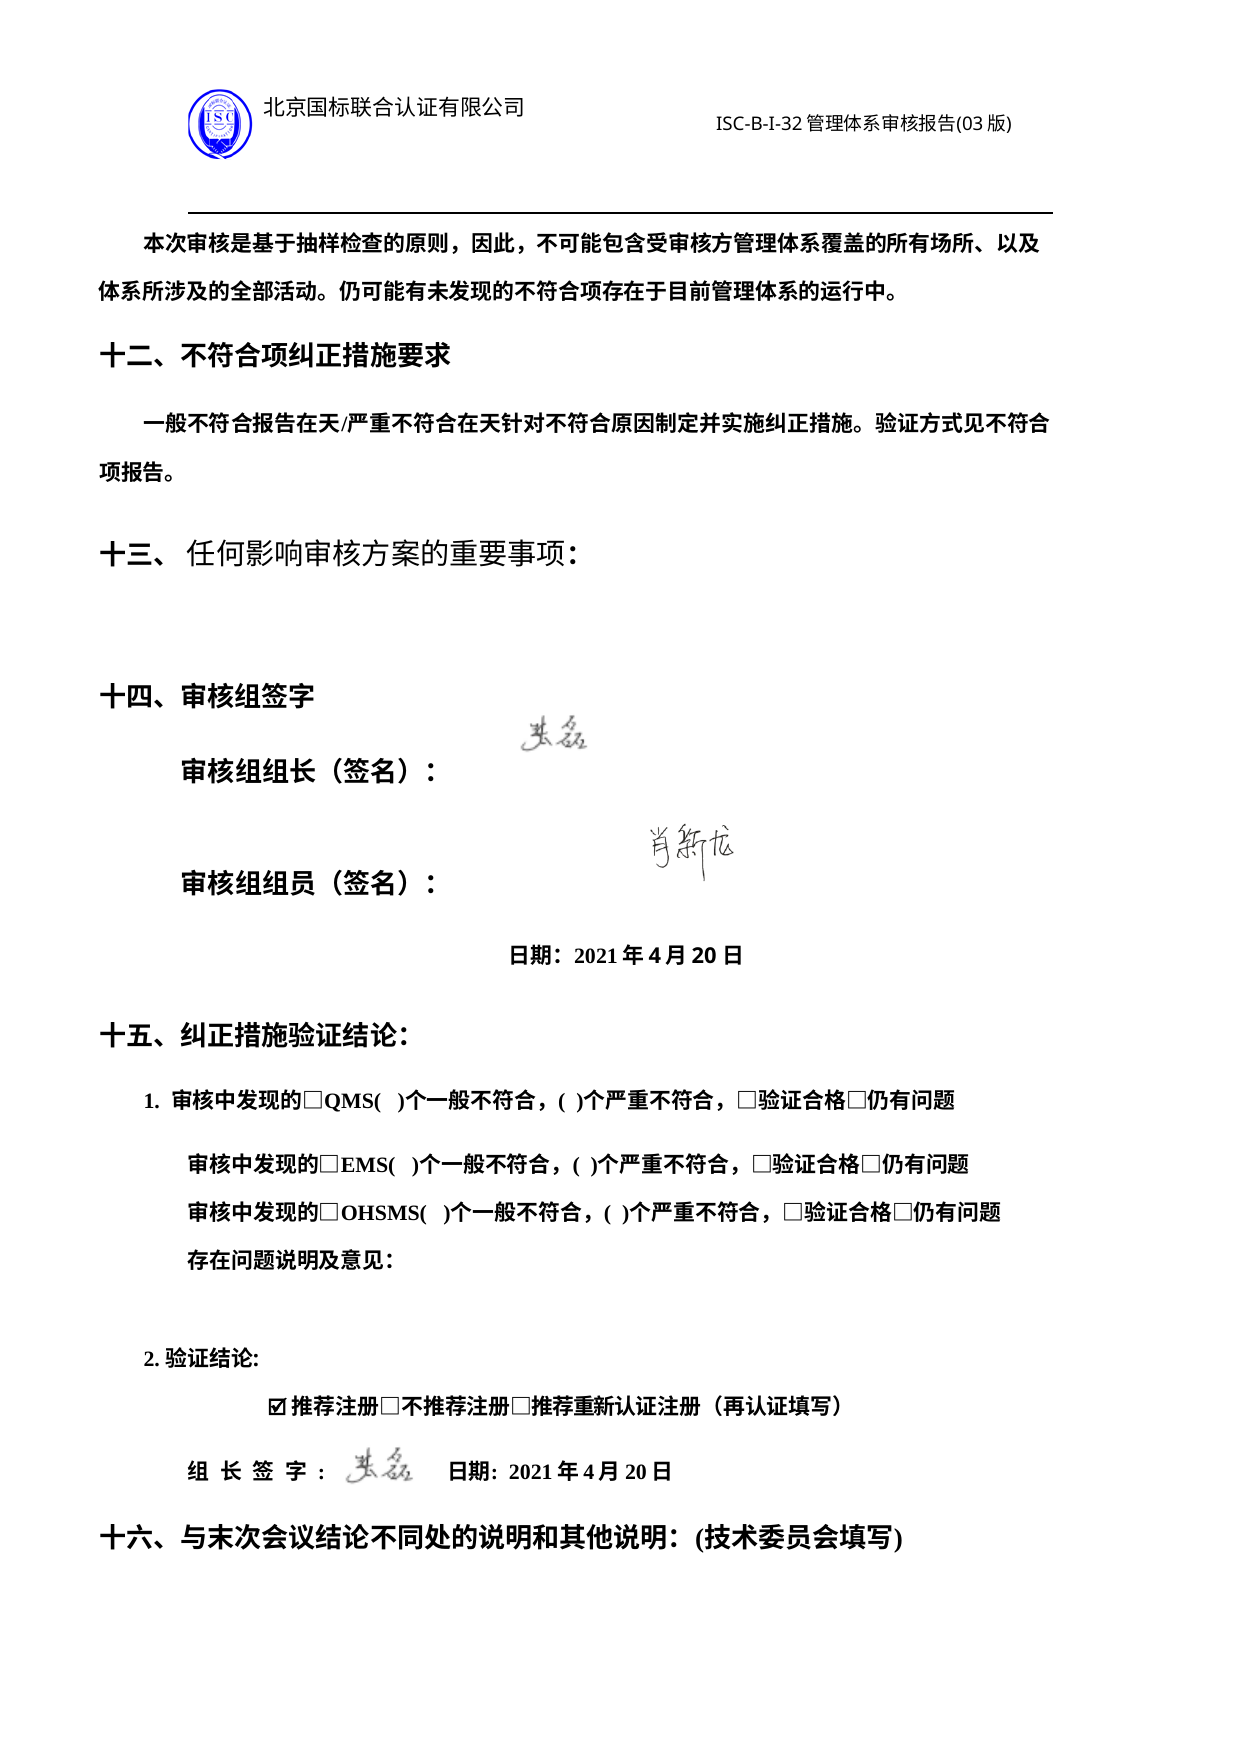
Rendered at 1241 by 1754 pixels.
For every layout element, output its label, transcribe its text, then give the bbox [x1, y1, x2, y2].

text 一般不符合报告在天/严重不符合在天针对不符合原因制定并实施纠正措施。验证方式见不符合项报告。 [99, 406, 1053, 487]
text 审核组组长（签名）： [181, 749, 1053, 789]
text 审核中发现的□OHSMS( )个一般不符合，( )个严重不符合，□验证合格□仍有问题 [187, 1195, 1053, 1227]
text 十五、纠正措施验证结论： [99, 1001, 1053, 1066]
text 十二、不符合项纠正措施要求 [99, 321, 1053, 386]
text 1. 审核中发现的□QMS( )个一般不符合，( )个严重不符合，□验证合格□仍有问题 [143, 1083, 1053, 1114]
text 十三、 任何影响审核方案的重要事项： [99, 519, 1053, 584]
text 本次审核是基于抽样检查的原则，因此，不可能包含受审核方管理体系覆盖的所有场所、以及体系所涉及的全部活动。仍可能有未发现的不符合项存在于目前管理体系的运行中。 [99, 226, 1053, 306]
picture [639, 811, 742, 887]
picture [187, 89, 253, 158]
text 2. 验证结论: [143, 1340, 1053, 1373]
picture [518, 703, 603, 765]
text 日期：2021年4月20 日 [187, 938, 1053, 969]
picture [343, 1436, 428, 1497]
text 十四、审核组签字 [99, 674, 1053, 714]
text 十六、与末次会议结论不同处的说明和其他说明：(技术委员会填写) [99, 1503, 1053, 1568]
text 存在问题说明及意见： [187, 1243, 1053, 1276]
text 组长签字: 日期: 2021年4月20日 [187, 1454, 343, 1486]
text 审核中发现的□EMS( )个一般不符合，( )个严重不符合，□验证合格□仍有问题 [187, 1146, 1053, 1179]
text 推荐注册□不推荐注册□推荐重新认证注册（再认证填写） [187, 1389, 1053, 1421]
text 组长签字: 日期: 2021年4月20日 [428, 1454, 1053, 1486]
text 审核组组员（签名）： [181, 862, 1053, 902]
